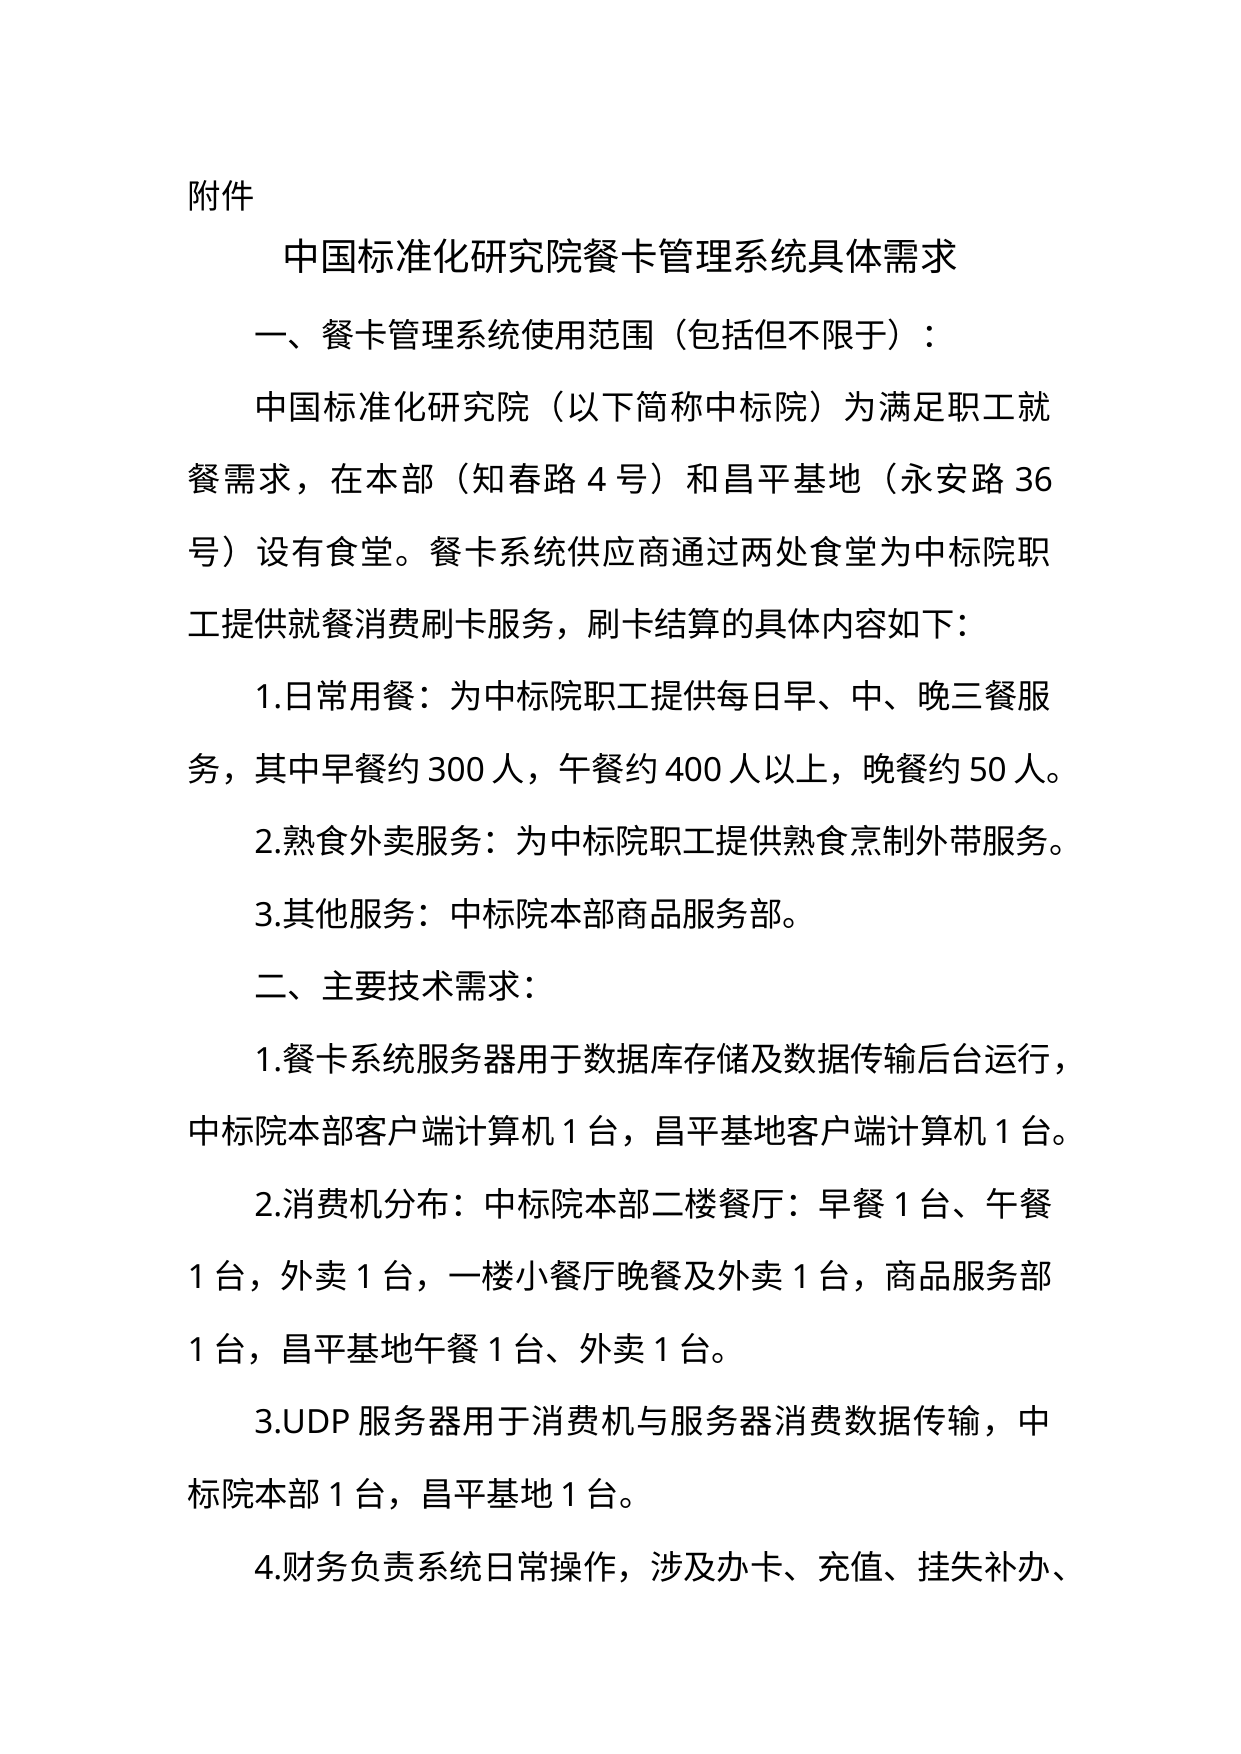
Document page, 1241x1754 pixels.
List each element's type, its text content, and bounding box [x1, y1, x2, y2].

text 1.餐卡系统服务器用于数据库存储及数据传输后台运行，中标院本部客户端计算机1台，昌平基地客户端计算机1台。 [187, 1033, 1053, 1153]
text 2.熟食外卖服务：为中标院职工提供熟食烹制外带服务。 [187, 815, 1053, 863]
text 二、主要技术需求： [187, 960, 1053, 1008]
text 1.日常用餐：为中标院职工提供每日早、中、晚三餐服务，其中早餐约300人，午餐约400人以上，晚餐约50人。 [187, 670, 1053, 791]
text 3.其他服务：中标院本部商品服务部。 [187, 888, 1053, 936]
text 3.UDP服务器用于消费机与服务器消费数据传输，中标院本部1台，昌平基地1台。 [187, 1395, 1053, 1516]
text 一、餐卡管理系统使用范围（包括但不限于）： [187, 308, 1053, 357]
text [187, 1540, 1053, 1589]
text 2.消费机分布：中标院本部二楼餐厅：早餐1台、午餐1台，外卖1台，一楼小餐厅晚餐及外卖1台，商品服务部1台，昌平基地午餐1台、外卖1台。 [187, 1178, 1053, 1371]
text 中国标准化研究院餐卡管理系统具体需求 [187, 227, 1053, 281]
text 附件 [187, 162, 1053, 227]
text 中国标准化研究院（以下简称中标院）为满足职工就餐需求，在本部（知春路4号）和昌平基地（永安路36号）设有食堂。餐卡系统供应商通过两处食堂为中标院职工提供就餐消费刷卡服务，刷卡结算的具体内容如下： [187, 381, 1053, 646]
